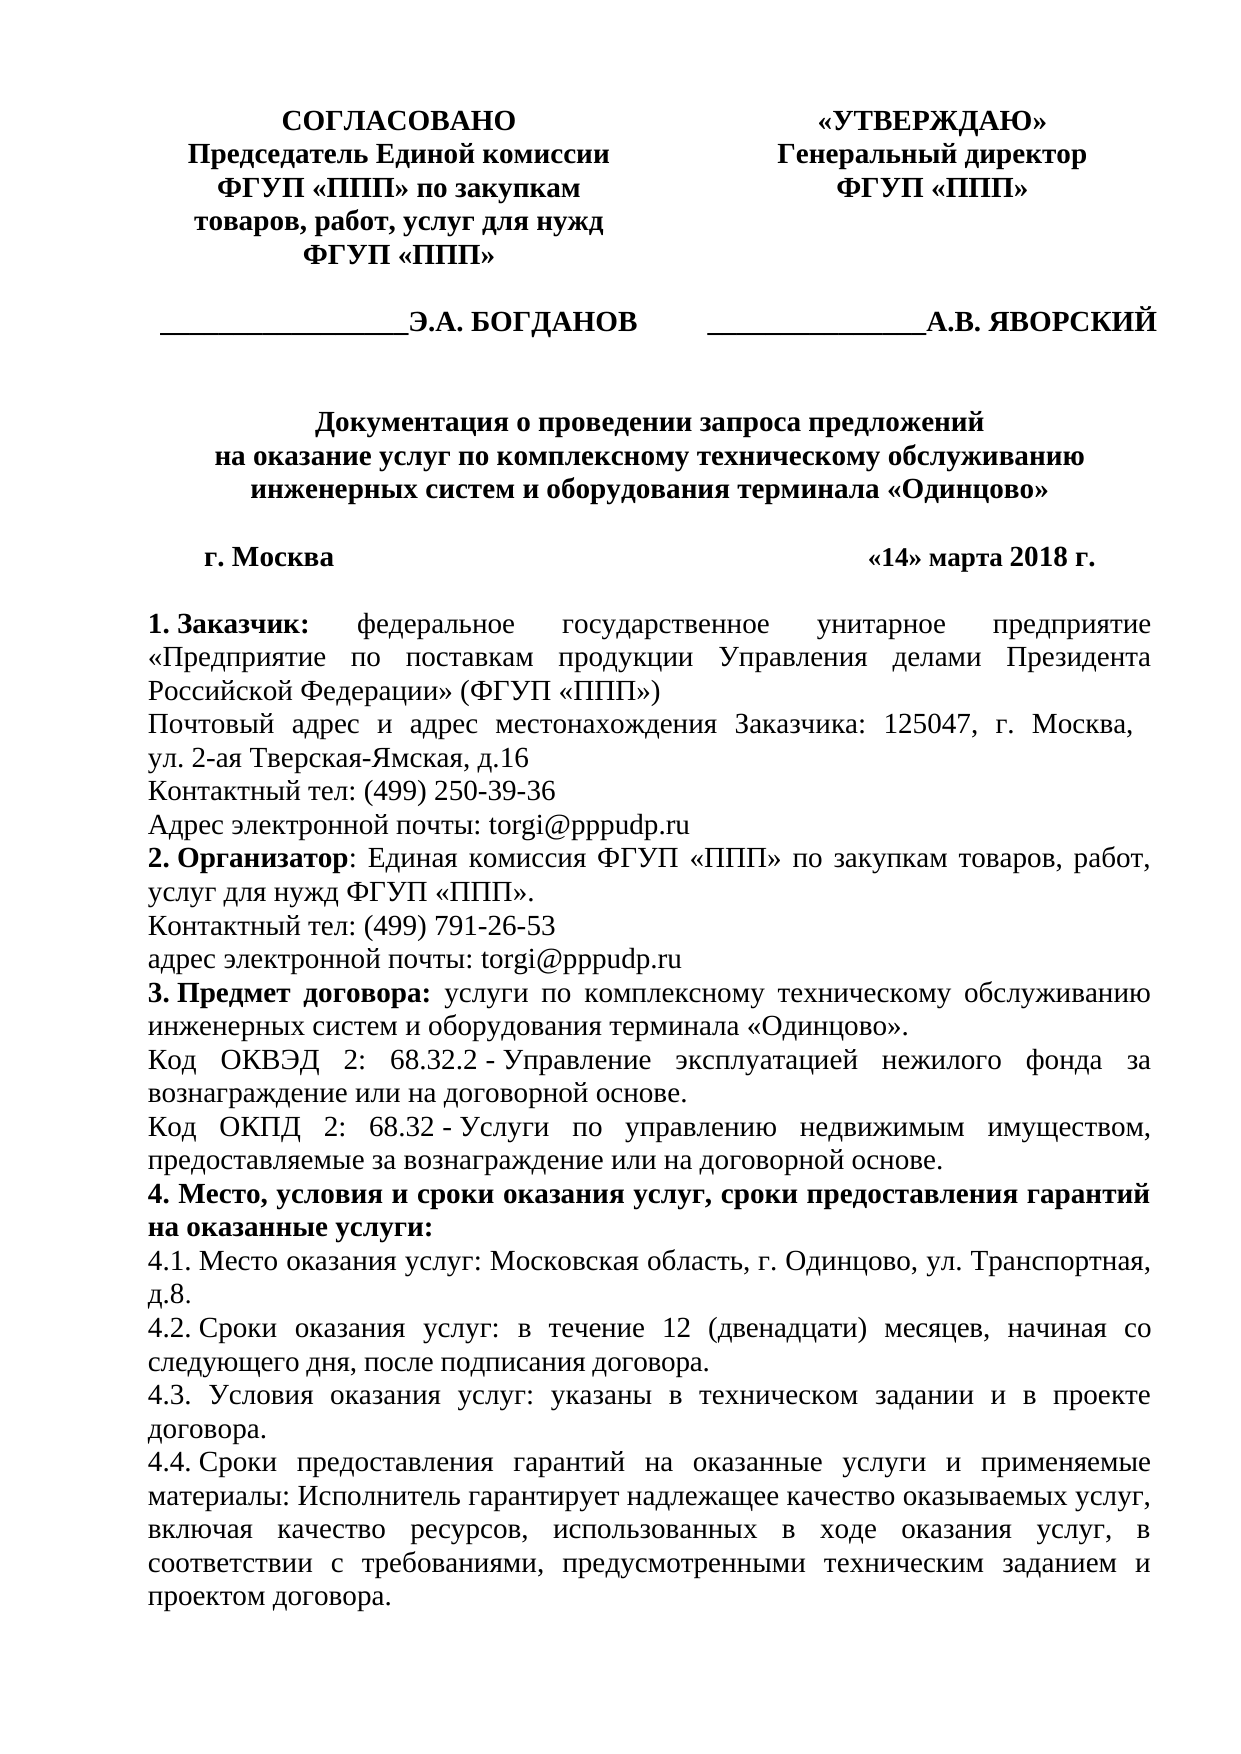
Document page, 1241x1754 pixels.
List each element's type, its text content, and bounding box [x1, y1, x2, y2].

text Код ОКПД 2: 68.32 - Услуги по управлению недвижимым имуществом, предоставляемые за вознаграждение или на договорной основе. [148, 1109, 1152, 1176]
text Почтовый адрес и адрес местонахождения Заказчика: . Москва, ул. 2-ая Тверская-Ямская, д.16 [148, 706, 1152, 773]
text 1. Заказчик: федеральное государственное унитарное предприятие «Предприятие по поставкам продукции Управления делами Президента Российской Федерации» (ФГУП «ППП») [148, 606, 1152, 706]
text Код ОКВЭД 2: 68.32.2 - Управление эксплуатацией нежилого фонда за вознаграждение или на договорной основе. [148, 1042, 1152, 1109]
table_header СОГЛАСОВАНО Председатель Единой комиссии ФГУП «ППП» по закупкам товаров, работ, услуг для нужд ФГУП «ППП» _________________Э.А. БОГДАНОВ [148, 103, 650, 371]
text 4.4. Сроки предоставления гарантий на оказанные услуги и применяемые материалы: Исполнитель гарантирует надлежащее качество оказываемых услуг, включая качество ресурсов, использованных в ходе оказания услуг, в соответствии с требованиями, предусмотренными техническим заданием и проектом договора. [148, 1444, 1152, 1612]
text 4.2. Сроки оказания услуг: в течение 12 (двенадцати) месяцев, начиная со следующего дня, после подписания договора. [148, 1310, 1152, 1377]
text адрес электронной почты: torgi@pppudp.ru [148, 941, 1152, 975]
table_header «УТВЕРЖДАЮ» Генеральный директор ФГУП «ППП» _______________А.В. ЯВОРСКИЙ [650, 103, 1196, 371]
text 2. Организатор: Единая комиссия ФГУП «ППП» по закупкам товаров, работ, услуг для нужд ФГУП «ППП». [148, 841, 1152, 908]
text 4. Место, условия и сроки оказания услуг, сроки предоставления гарантий на оказанные услуги: [148, 1176, 1152, 1243]
text на оказание услуг по комплексному техническому обслуживанию инженерных систем и оборудования терминала «Одинцово» [148, 438, 1152, 505]
text Адрес электронной почты: torgi@pppudp.ru [148, 807, 1152, 841]
text г. Москва «14» марта 2018 г. [148, 539, 1152, 572]
text 4.3. Условия оказания услуг: указаны в техническом задании и в проекте договора. [148, 1377, 1152, 1444]
text 4.1. Место оказания услуг: Московская область, г. Одинцово, ул. Транспортная, д.8. [148, 1243, 1152, 1310]
text Контактный тел: (499) 791-26-53 [148, 908, 1152, 941]
text Документация о проведении запроса предложений [148, 404, 1152, 438]
text Контактный тел: (499) 250-39-36 [148, 773, 1152, 807]
text 3. Предмет договора: услуги по комплексному техническому обслуживанию инженерных систем и оборудования терминала «Одинцово». [148, 975, 1152, 1042]
